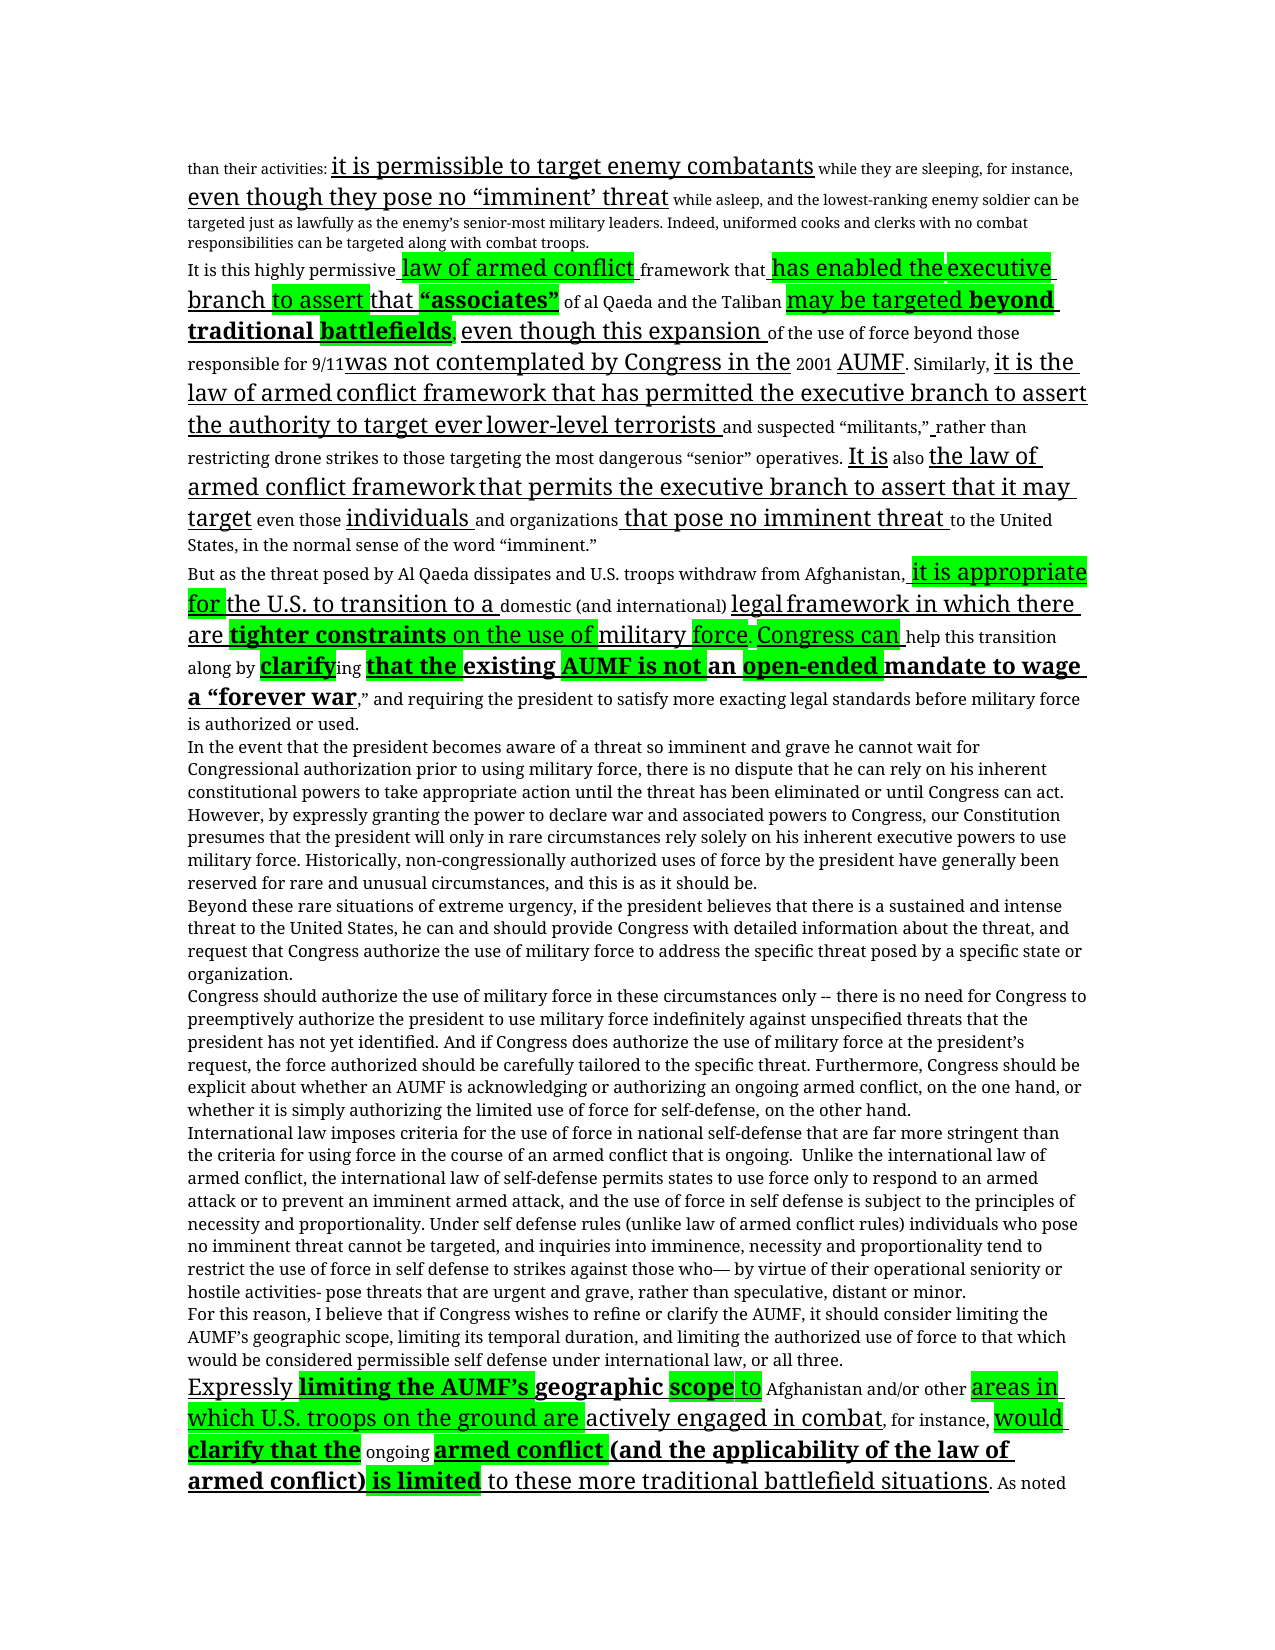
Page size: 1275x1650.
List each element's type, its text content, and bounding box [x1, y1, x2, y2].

text International law imposes criteria for the use of force in national self-defense that are far more stringent than the criteria for using force in the course of an armed conflict that is ongoing. Unlike the international law of armed conflict, the international law of self-defense permits states to use force only to respond to an armed attack or to prevent an imminent armed attack, and the use of force in self defense is subject to the principles of necessity and proportionality. Under self defense rules (unlike law of armed conflict rules) individuals who pose no imminent threat cannot be targeted, and inquiries into imminence, necessity and proportionality tend to restrict the use of force in self defense to strikes against those who— by virtue of their operational seniority or hostile activities- pose threats that are urgent and grave, rather than speculative, distant or minor. [187, 1121, 1087, 1303]
text It is this highly permissive law of armed conflict framework that has enabled the executive branch to assert that “associates” of al Qaeda and the Taliban may be targeted beyond traditional battlefields, even though this expansion of the use of force beyond those responsible for 9/11was not contemplated by Congress in the 2001 AUMF. Similarly, it is the law of armed conflict framework that has permitted the executive branch to assert the authority to target ever lower-level terrorists and suspected “militants,” rather than restricting drone strikes to those targeting the most dangerous “senior” operatives. It is also the law of armed conflict framework that permits the executive branch to assert that it may target even those individuals and organizations that pose no imminent threat to the United States, in the normal sense of the word “imminent.” [187, 405, 1087, 556]
text But as the threat posed by Al Qaeda dissipates and U.S. troops withdraw from Afghanistan, it is appropriate for the U.S. to transition to a domestic (and international) legal framework in which there are tighter constraints on the use of military force. Congress can help this transition along by clarifying that the existing AUMF is not an open-ended mandate to wage a “forever war,” and requiring the president to satisfy more exacting legal standards before military force is authorized or used. [187, 556, 1087, 676]
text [187, 1371, 1087, 1496]
text reserved for rare and unusual circumstances, and this is as it should be. [187, 871, 1087, 894]
text Congress should authorize the use of military force in these circumstances only -- there is no need for Congress to preemptively authorize the president to use military force indefinitely against unspecified threats that the president has not yet identified. And if Congress does authorize the use of military force at the president’s request, the force authorized should be carefully tailored to the specific threat. Furthermore, Congress should be explicit about whether an AUMF is acknowledging or authorizing an ongoing armed conflict, on the one hand, or whether it is simply authorizing the limited use of force for self-defense, on the other hand. [187, 985, 1087, 1121]
text It is this highly permissive law of armed conflict framework that has enabled the executive branch to assert that “associates” of al Qaeda and the Taliban may be targeted beyond traditional battlefields, even though this expansion of the use of force beyond those responsible for 9/11was not contemplated by Congress in the 2001 AUMF. Similarly, it is the law of armed conflict framework that has permitted the executive branch to assert the authority to target ever lower-level terrorists and suspected “militants,” rather than restricting drone strikes to those targeting the most dangerous “senior” operatives. It is also the law of armed conflict framework that permits the executive branch to assert that it may target even those individuals and organizations that pose no imminent threat to the United States, in the normal sense of the word “imminent.” [187, 252, 1087, 404]
text But as the threat posed by Al Qaeda dissipates and U.S. troops withdraw from Afghanistan, it is appropriate for the U.S. to transition to a domestic (and international) legal framework in which there are tighter constraints on the use of military force. Congress can help this transition along by clarifying that the existing AUMF is not an open-ended mandate to wage a “forever war,” and requiring the president to satisfy more exacting legal standards before military force is authorized or used. [187, 646, 1087, 735]
text For this reason, I believe that if Congress wishes to refine or clarify the AUMF, it should consider limiting the AUMF’s geographic scope, limiting its temporal duration, and limiting the authorized use of force to that which would be considered permissible self defense under international law, or all three. [187, 1303, 1087, 1371]
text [187, 150, 1087, 252]
text In the event that the president becomes aware of a threat so imminent and grave he cannot wait for Congressional authorization prior to using military force, there is no dispute that he can rely on his inherent constitutional powers to take appropriate action until the threat has been eliminated or until Congress can act. However, by expressly granting the power to declare war and associated powers to Congress, our Constitution presumes that the president will only in rare circumstances rely solely on his inherent executive powers to use military force. Historically, non-congressionally authorized uses of force by the president have generally been [187, 735, 1087, 871]
text Beyond these rare situations of extreme urgency, if the president believes that there is a sustained and intense threat to the United States, he can and should provide Congress with detailed information about the threat, and request that Congress authorize the use of military force to address the specific threat posed by a specific state or organization. [187, 894, 1087, 985]
